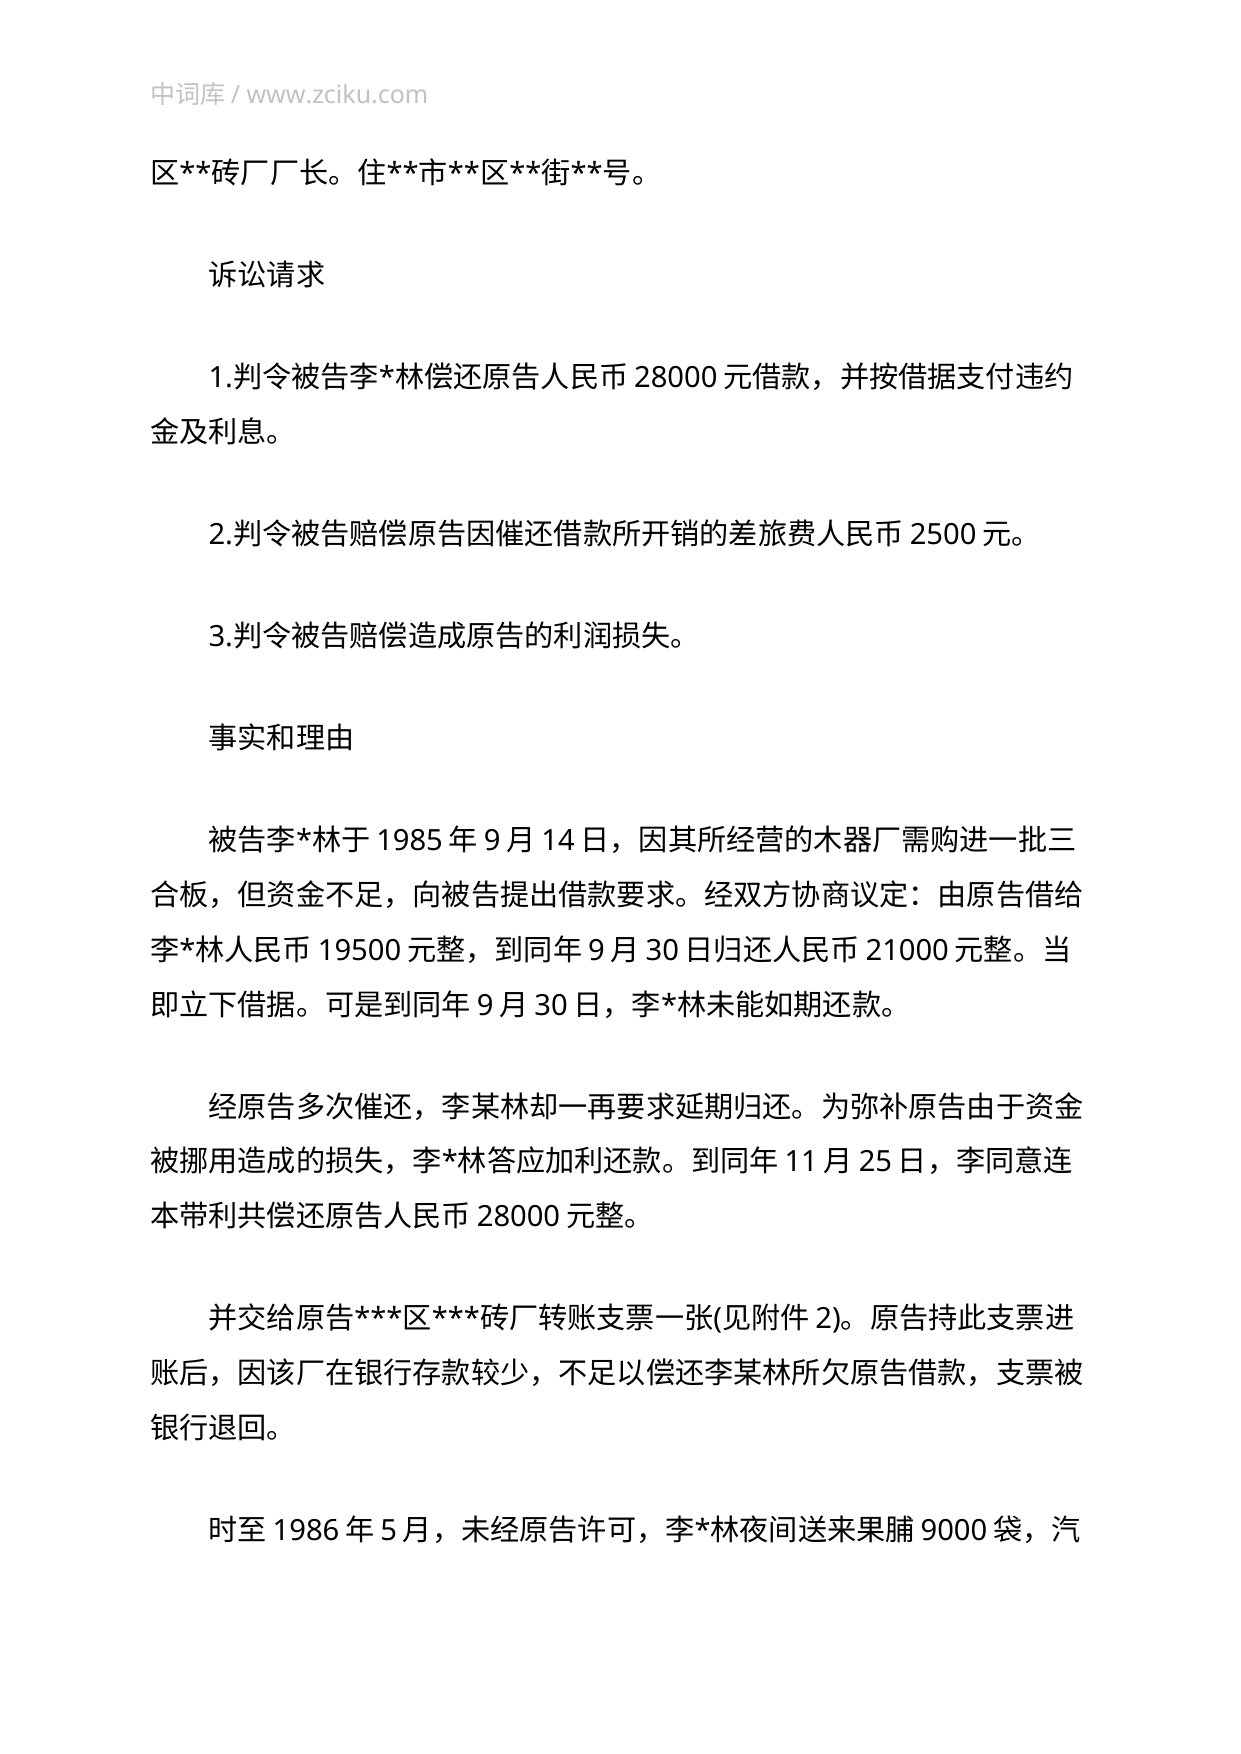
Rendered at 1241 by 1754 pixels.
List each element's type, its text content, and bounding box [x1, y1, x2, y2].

text 并交给原告***区***砖厂转账支票一张(见附件2)。原告持此支票进账后，因该厂在银行存款较少，不足以偿还李某林所欠原告借款，支票被银行退回。 [150, 1295, 1090, 1447]
text 3.判令被告赔偿造成原告的利润损失。 [150, 612, 1090, 655]
text 诉讼请求 [150, 252, 1090, 294]
text 1.判令被告李*林偿还原告人民币28000元借款，并按借据支付违约金及利息。 [150, 354, 1090, 451]
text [150, 150, 1090, 192]
text 被告李*林于1985年9月14日，因其所经营的木器厂需购进一批三合板，但资金不足，向被告提出借款要求。经双方协商议定：由原告借给李*林人民币19500元整，到同年9月30日归还人民币21000元整。当即立下借据。可是到同年9月30日，李*林未能如期还款。 [150, 816, 1090, 1023]
text 2.判令被告赔偿原告因催还借款所开销的差旅费人民币2500元。 [150, 511, 1090, 553]
text 事实和理由 [150, 714, 1090, 757]
text 经原告多次催还，李某林却一再要求延期归还。为弥补原告由于资金被挪用造成的损失，李*林答应加利还款。到同年11月25日，李同意连本带利共偿还原告人民币28000元整。 [150, 1083, 1090, 1235]
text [150, 1507, 1090, 1549]
